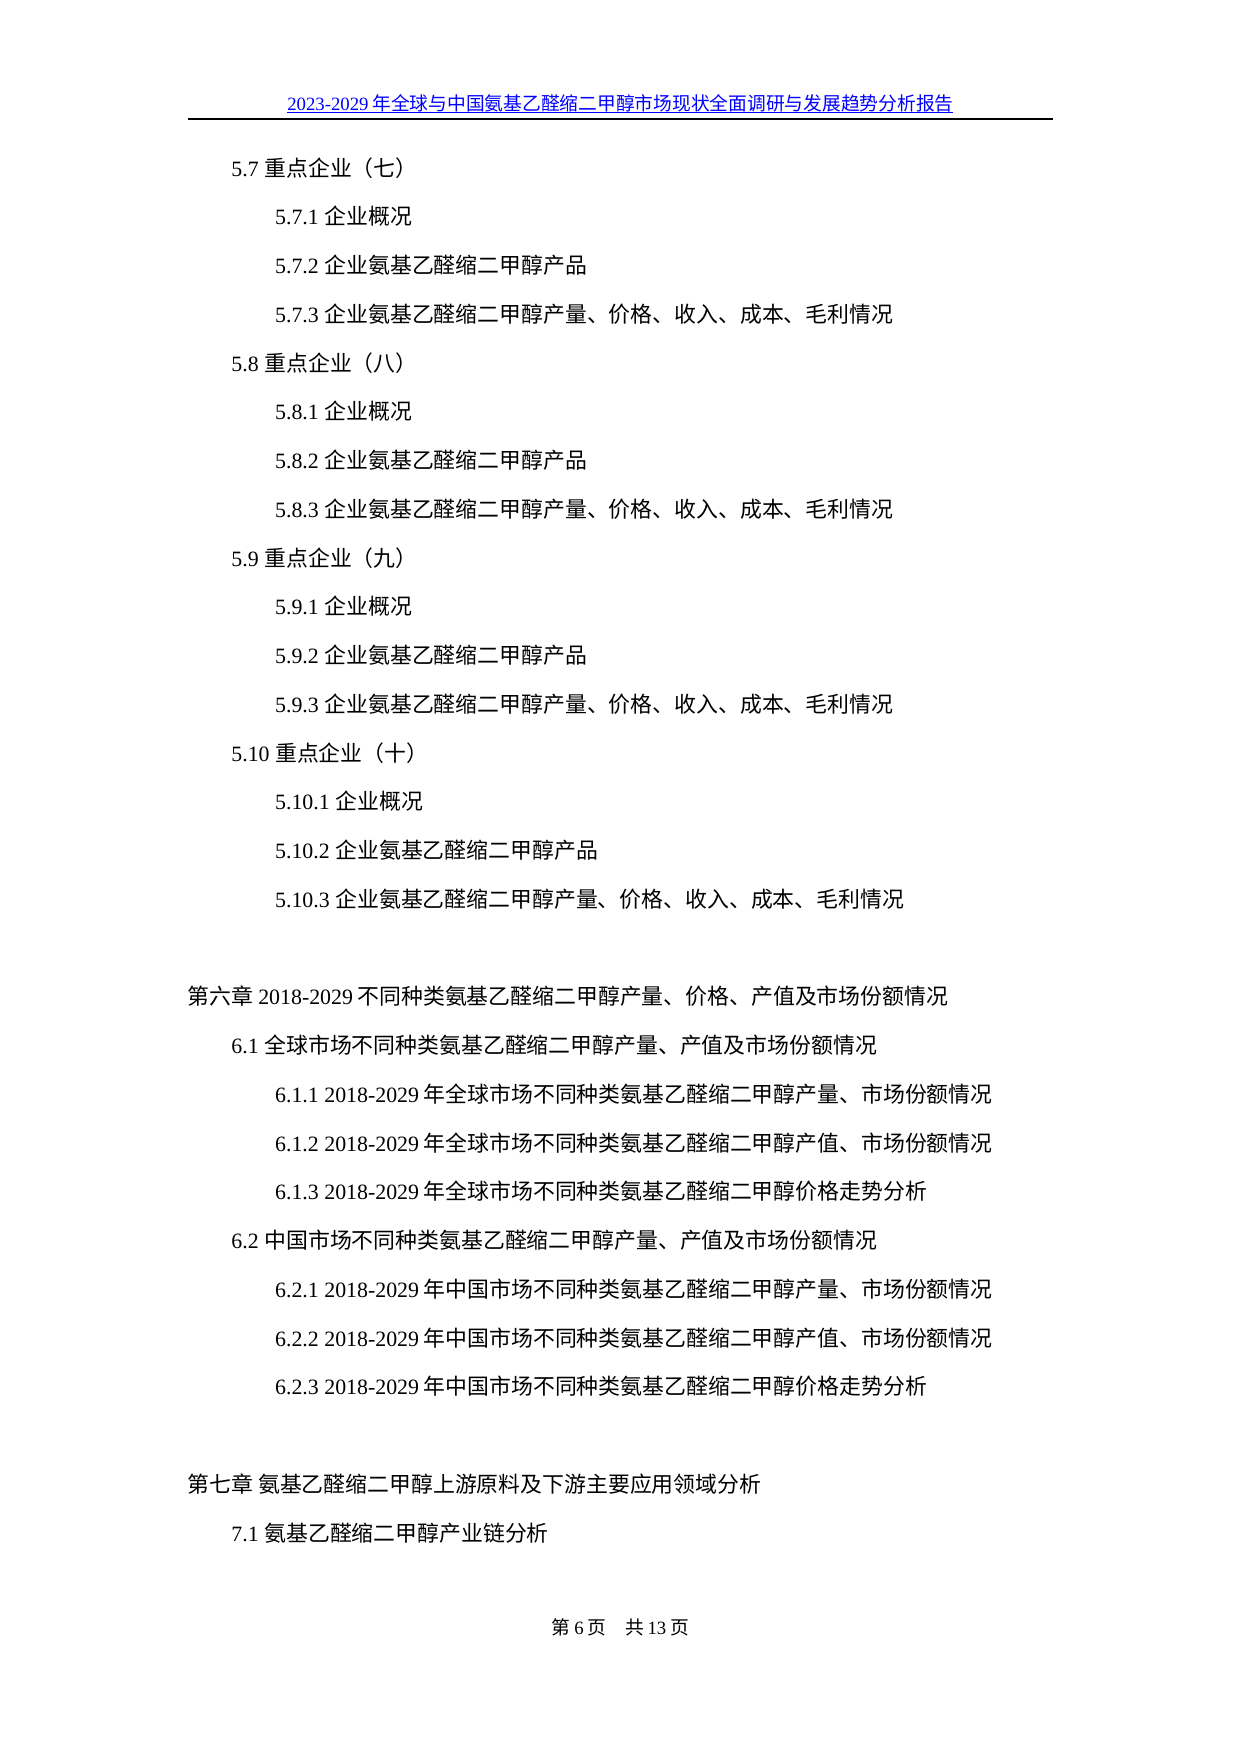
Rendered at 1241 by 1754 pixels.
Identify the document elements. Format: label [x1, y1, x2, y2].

text [187, 150, 1053, 1548]
